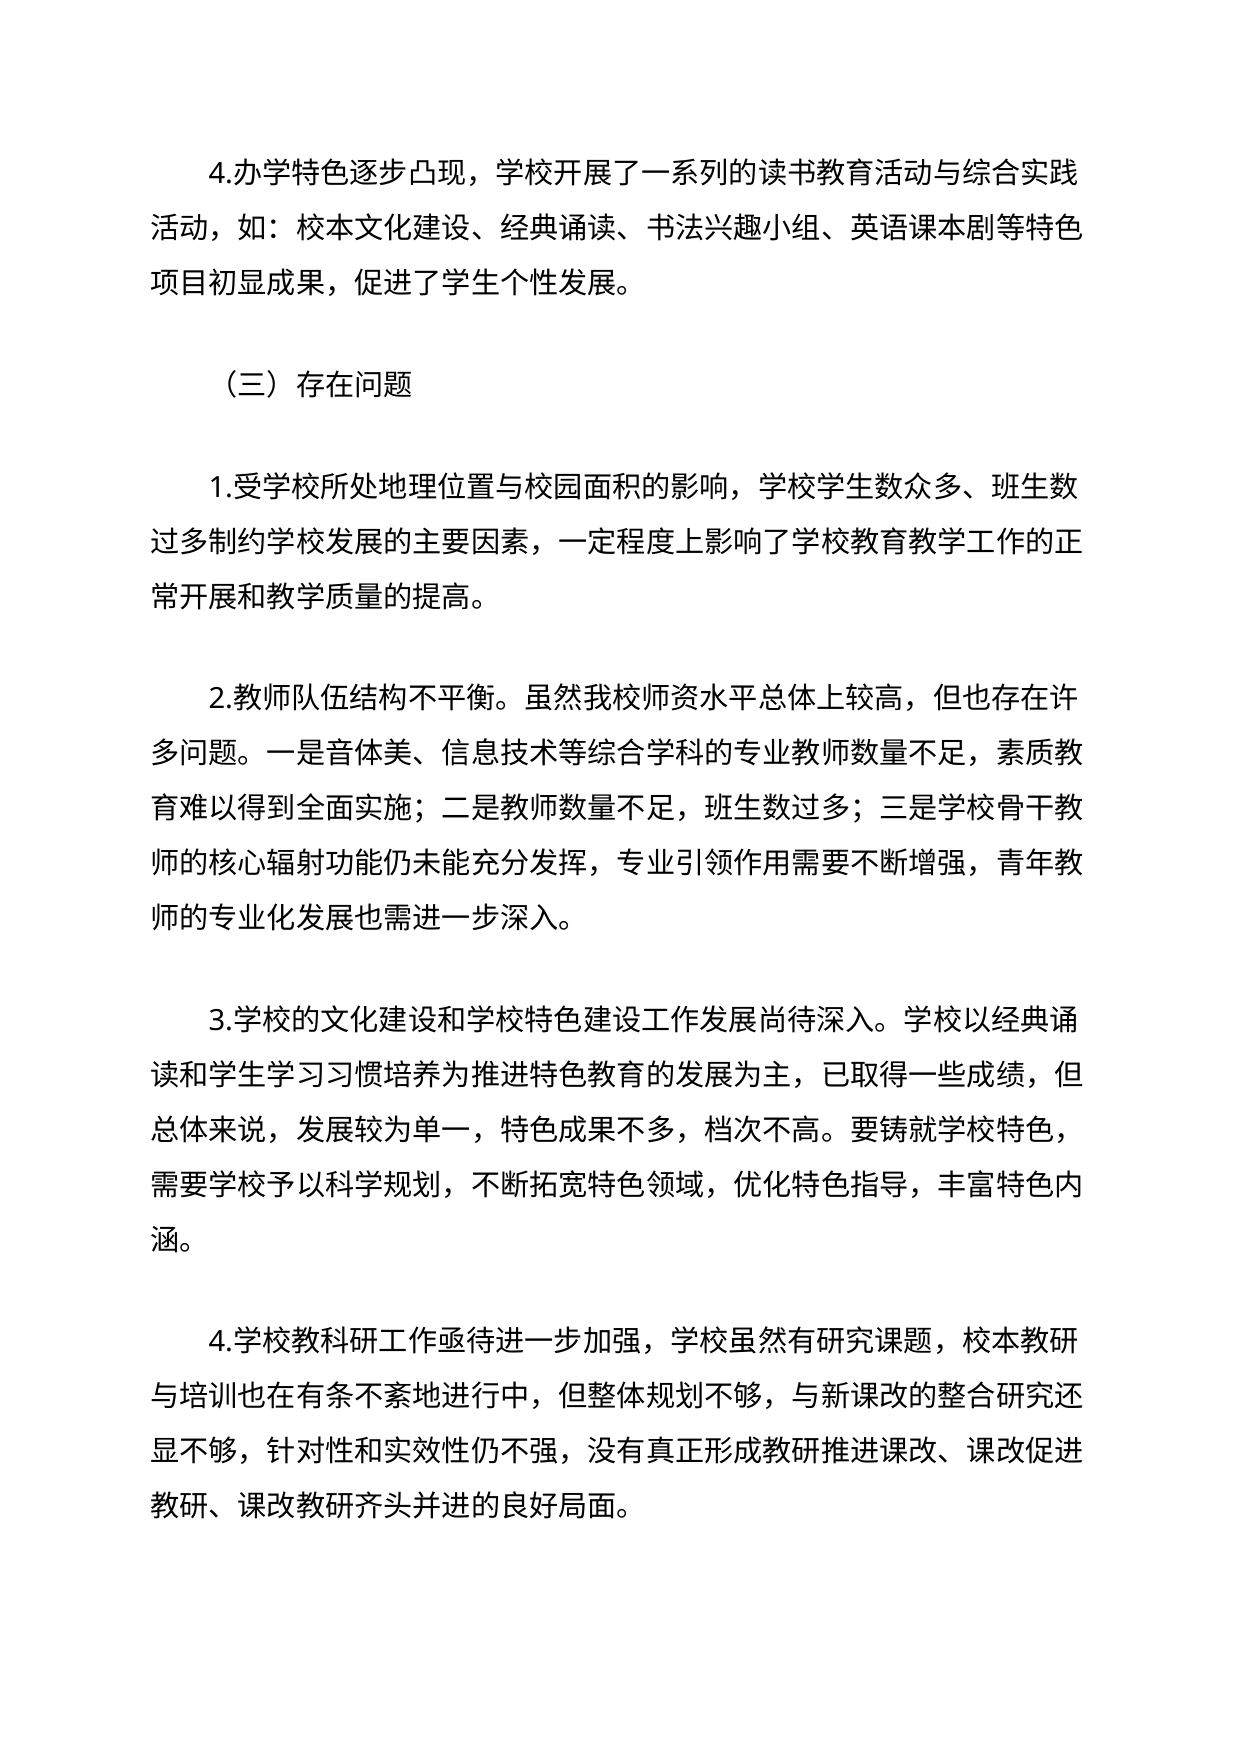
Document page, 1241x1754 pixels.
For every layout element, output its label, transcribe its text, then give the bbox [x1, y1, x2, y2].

text 1.受学校所处地理位置与校园面积的影响，学校学生数众多、班生数过多制约学校发展的主要因素，一定程度上影响了学校教育教学工作的正常开展和教学质量的提高。 [150, 463, 1090, 616]
text 2.教师队伍结构不平衡。虽然我校师资水平总体上较高，但也存在许多问题。一是音体美、信息技术等综合学科的专业教师数量不足，素质教育难以得到全面实施；二是教师数量不足，班生数过多；三是学校骨干教师的核心辐射功能仍未能充分发挥，专业引领作用需要不断增强，青年教师的专业化发展也需进一步深入。 [150, 675, 1090, 937]
text 4.学校教科研工作亟待进一步加强，学校虽然有研究课题，校本教研与培训也在有条不紊地进行中，但整体规划不够，与新课改的整合研究还显不够，针对性和实效性仍不强，没有真正形成教研推进课改、课改促进教研、课改教研齐头并进的良好局面。 [150, 1318, 1090, 1525]
text （三）存在问题 [150, 362, 1090, 404]
text 4.办学特色逐步凸现，学校开展了一系列的读书教育活动与综合实践活动，如：校本文化建设、经典诵读、书法兴趣小组、英语课本剧等特色项目初显成果，促进了学生个性发展。 [150, 150, 1090, 302]
text 3.学校的文化建设和学校特色建设工作发展尚待深入。学校以经典诵读和学生学习习惯培养为推进特色教育的发展为主，已取得一些成绩，但总体来说，发展较为单一，特色成果不多，档次不高。要铸就学校特色，需要学校予以科学规划，不断拓宽特色领域，优化特色指导，丰富特色内涵。 [150, 997, 1090, 1258]
